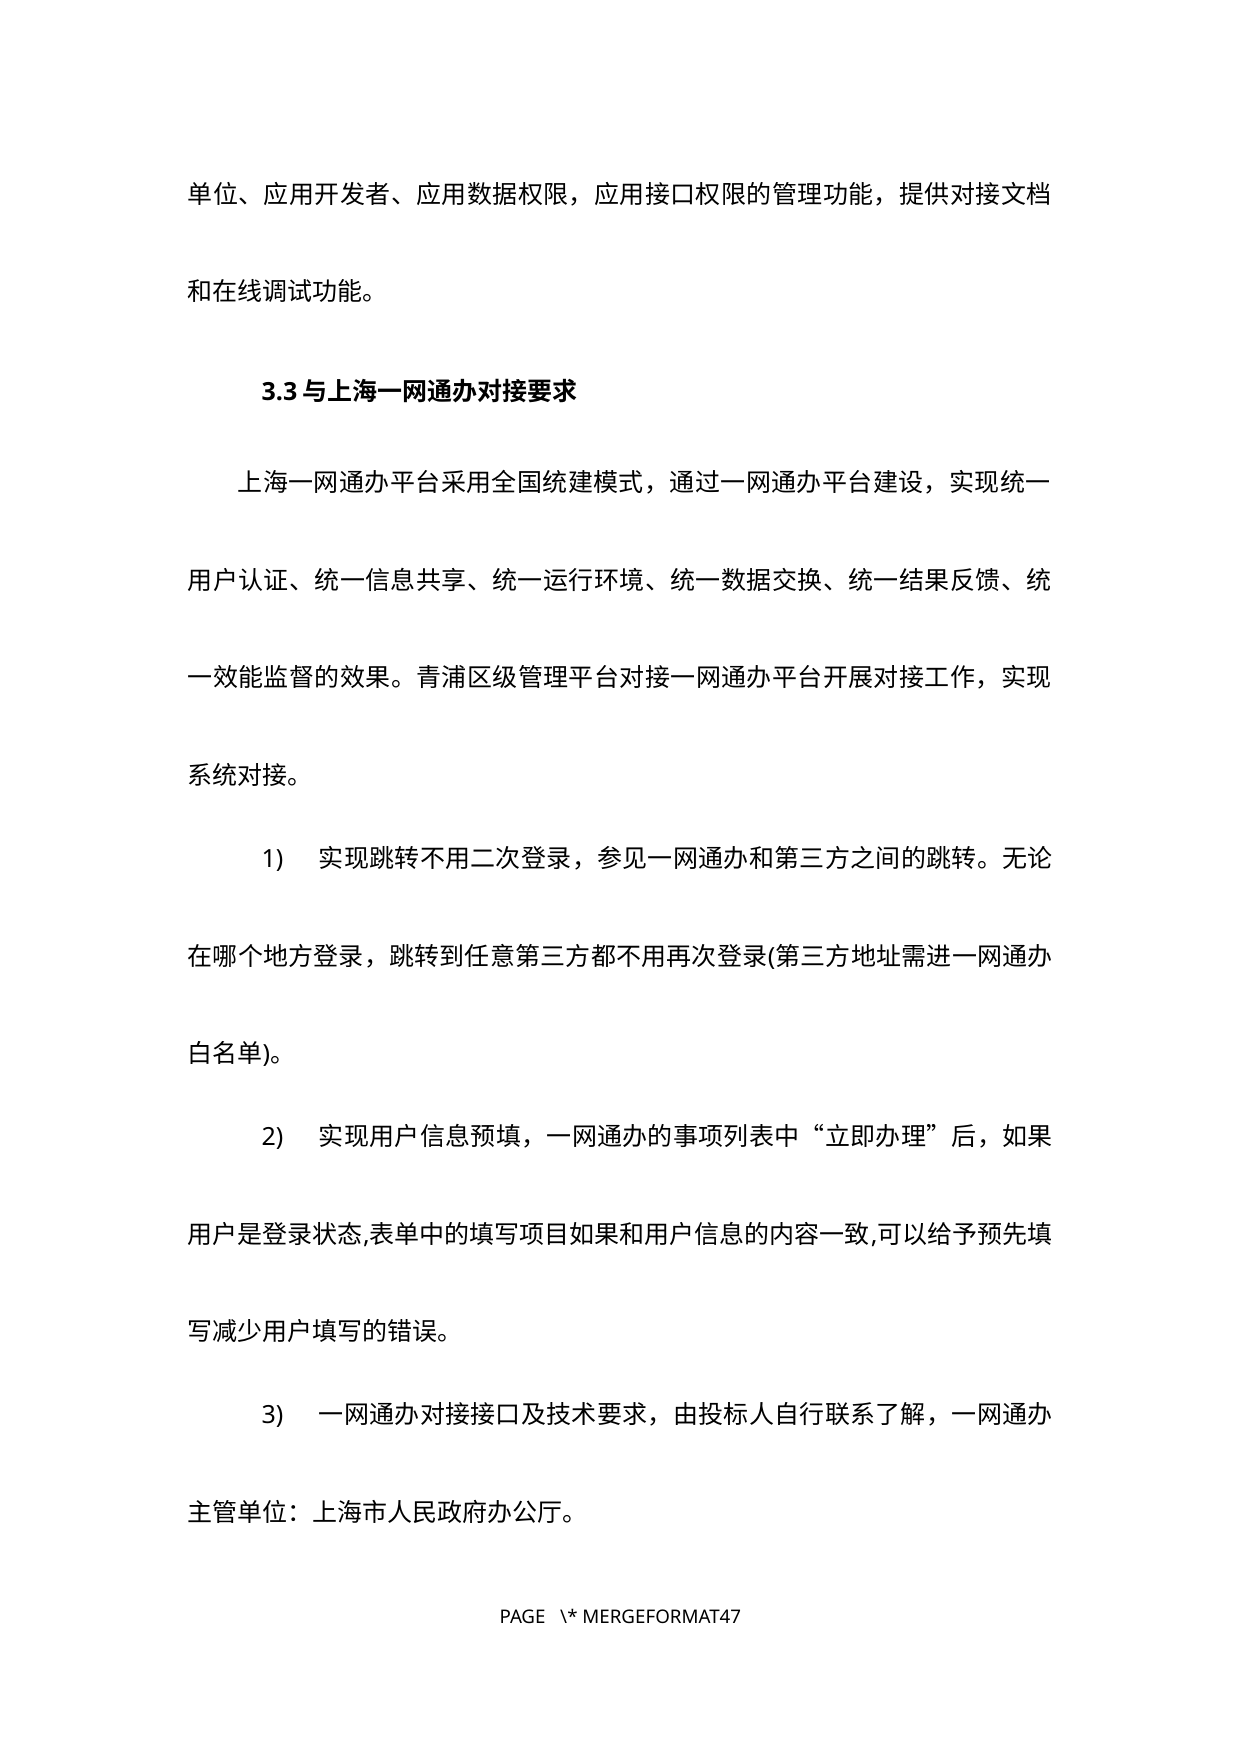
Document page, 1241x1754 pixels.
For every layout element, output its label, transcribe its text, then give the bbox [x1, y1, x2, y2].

subtitle 3.3与上海一网通办对接要求 [187, 357, 1053, 422]
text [187, 160, 1053, 322]
list 一网通办对接接口及技术要求，由投标人自行联系了解，一网通办主管单位：上海市人民政府办公厅。 [187, 1380, 1053, 1543]
text 上海一网通办平台采用全国统建模式，通过一网通办平台建设，实现统一用户认证、统一信息共享、统一运行环境、统一数据交换、统一结果反馈、统一效能监督的效果。青浦区级管理平台对接一网通办平台开展对接工作，实现系统对接。 [187, 448, 1053, 806]
list 实现跳转不用二次登录，参见一网通办和第三方之间的跳转。无论在哪个地方登录，跳转到任意第三方都不用再次登录(第三方地址需进一网通办白名单)。 [187, 824, 1053, 1084]
list 实现用户信息预填，一网通办的事项列表中“立即办理”后，如果用户是登录状态,表单中的填写项目如果和用户信息的内容一致,可以给予预先填写减少用户填写的错误。 [187, 1102, 1053, 1362]
